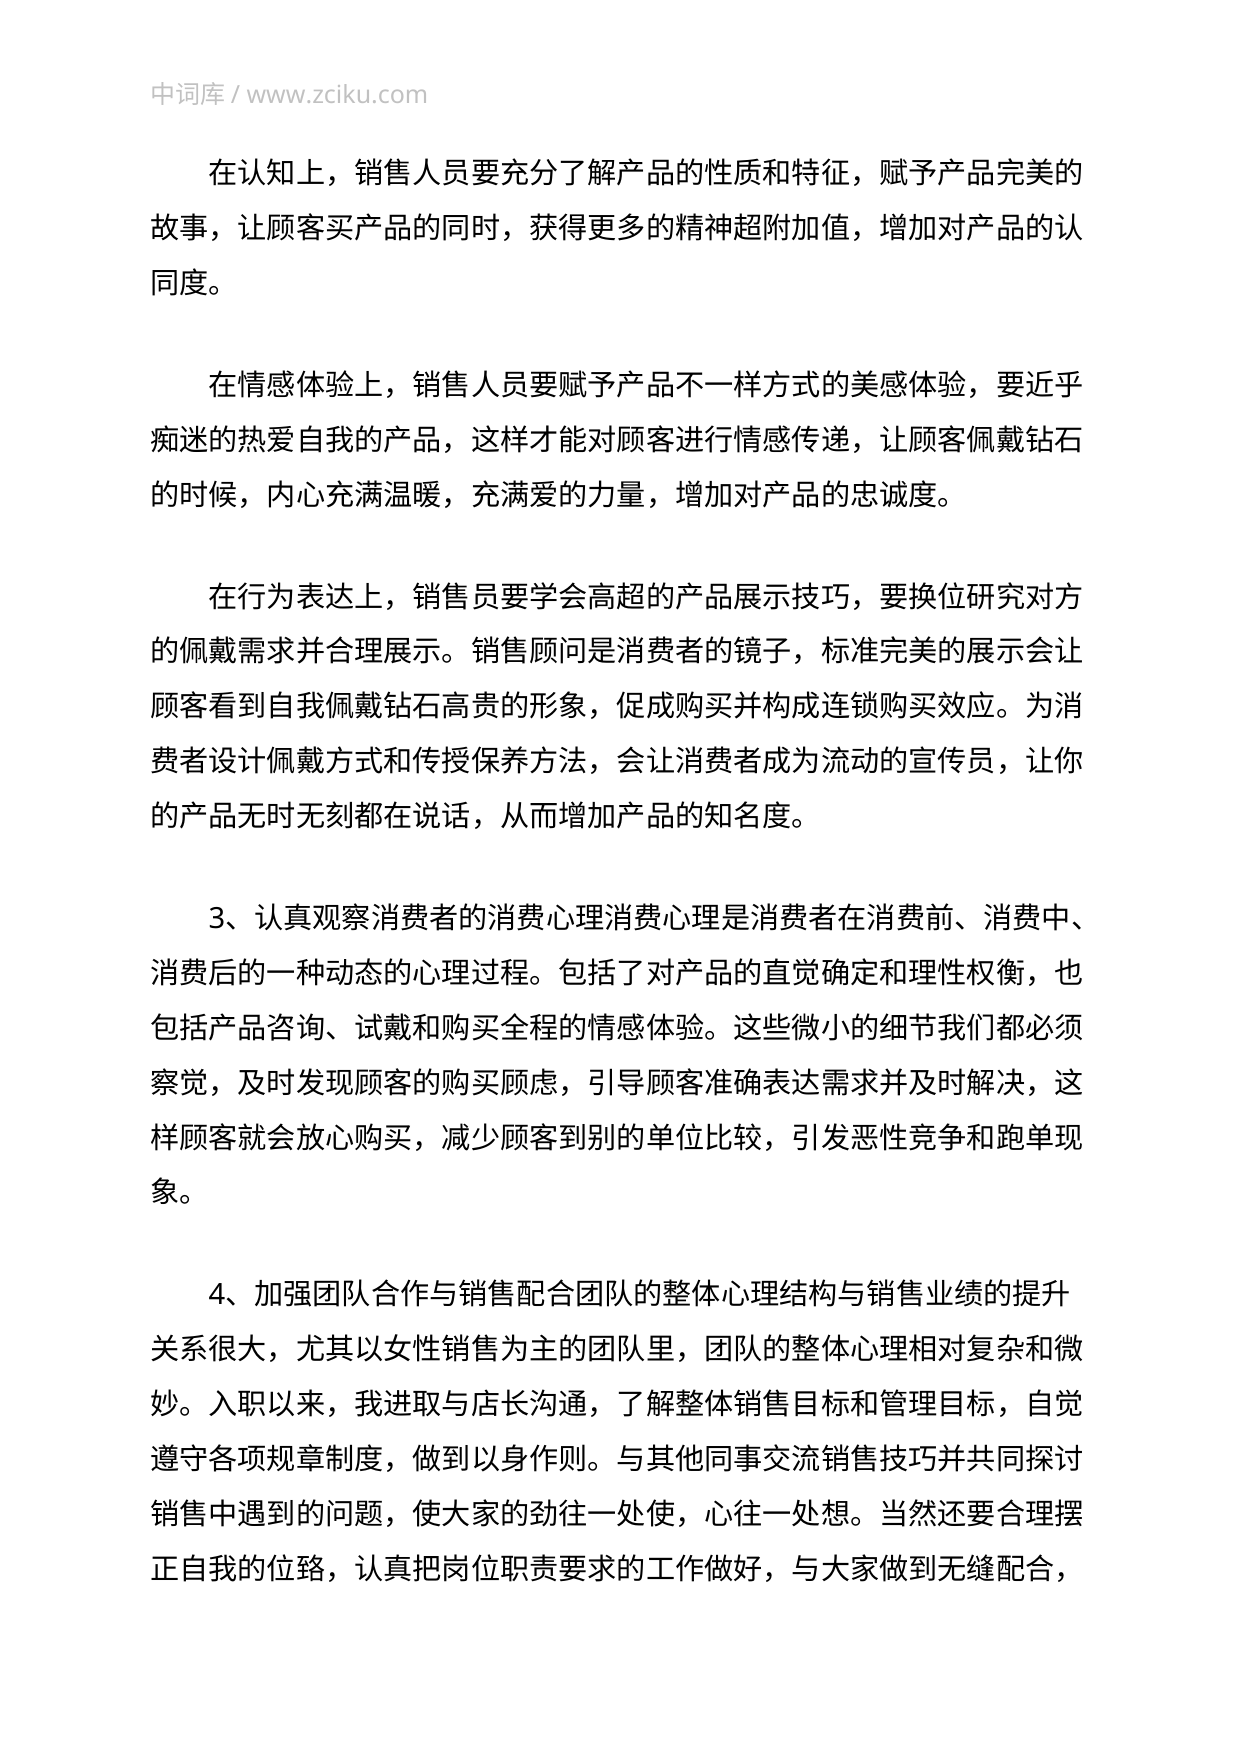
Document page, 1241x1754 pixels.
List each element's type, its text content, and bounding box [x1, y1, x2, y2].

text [150, 1271, 1090, 1588]
text 3、认真观察消费者的消费心理消费心理是消费者在消费前、消费中、消费后的一种动态的心理过程。包括了对产品的直觉确定和理性权衡，也包括产品咨询、试戴和购买全程的情感体验。这些微小的细节我们都必须察觉，及时发现顾客的购买顾虑，引导顾客准确表达需求并及时解决，这样顾客就会放心购买，减少顾客到别的单位比较，引发恶性竞争和跑单现象。 [150, 894, 1090, 1211]
text 在行为表达上，销售员要学会高超的产品展示技巧，要换位研究对方的佩戴需求并合理展示。销售顾问是消费者的镜子，标准完美的展示会让顾客看到自我佩戴钻石高贵的形象，促成购买并构成连锁购买效应。为消费者设计佩戴方式和传授保养方法，会让消费者成为流动的宣传员，让你的产品无时无刻都在说话，从而增加产品的知名度。 [150, 573, 1090, 835]
text 在认知上，销售人员要充分了解产品的性质和特征，赋予产品完美的故事，让顾客买产品的同时，获得更多的精神超附加值，增加对产品的认同度。 [150, 150, 1090, 302]
text 在情感体验上，销售人员要赋予产品不一样方式的美感体验，要近乎痴迷的热爱自我的产品，这样才能对顾客进行情感传递，让顾客佩戴钻石的时候，内心充满温暖，充满爱的力量，增加对产品的忠诚度。 [150, 362, 1090, 514]
